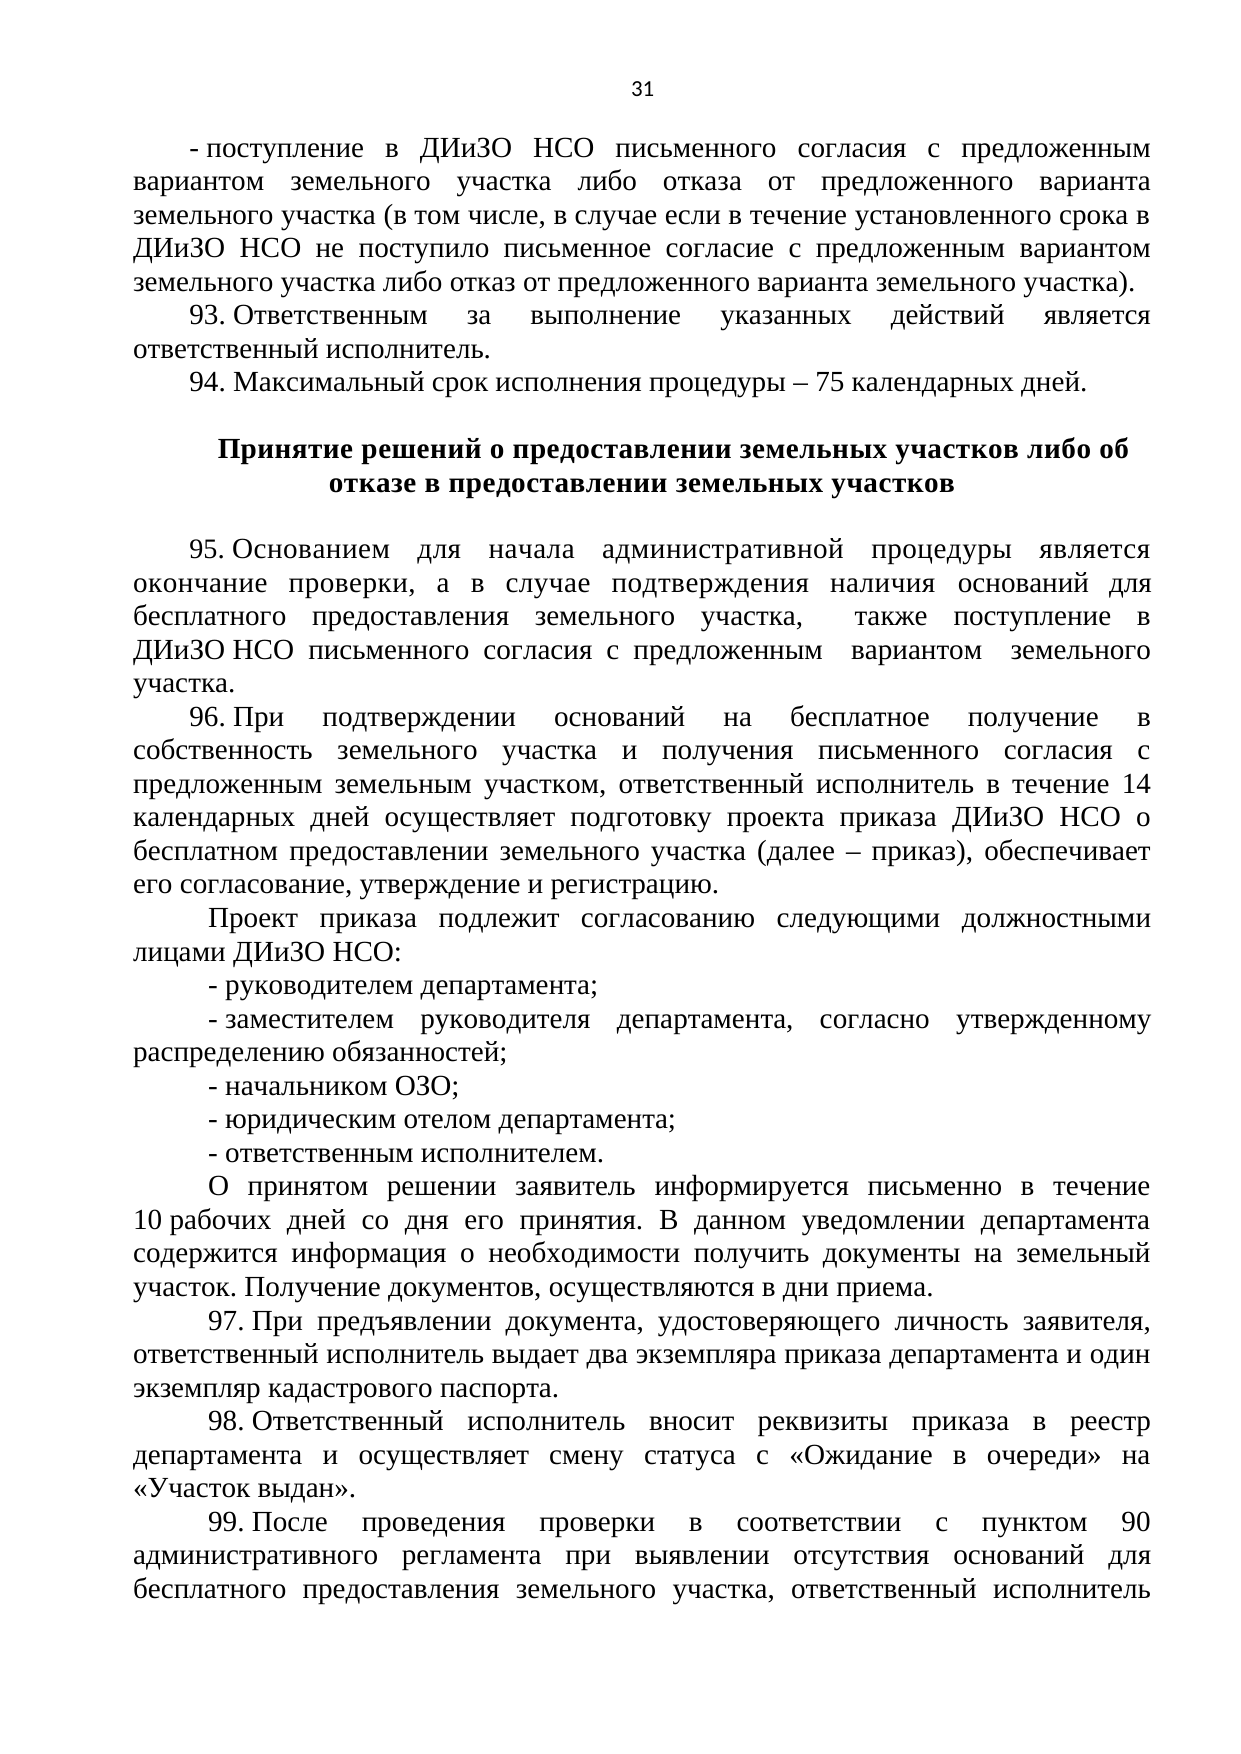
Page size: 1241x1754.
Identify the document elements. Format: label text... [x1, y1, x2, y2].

text О принятом решении заявитель информируется письменно в течение 10 рабочих дней со дня его принятия. В данном уведомлении департамента содержится информация о необходимости получить документы на земельный участок. Получение документов, осуществляются в дни приема. [133, 1168, 1152, 1303]
text - начальником ОЗО; [133, 1068, 1152, 1101]
text - руководителем департамента; [133, 967, 1152, 1001]
text 94. Максимальный срок исполнения процедуры – 75 календарных дней. [133, 364, 1152, 398]
text Проект приказа подлежит согласованию следующими должностными лицами ДИиЗО НСО: [133, 900, 1152, 967]
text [133, 1504, 1152, 1604]
text - заместителем руководителя департамента, согласно утвержденному распределению обязанностей; [133, 1001, 1152, 1068]
text 93. Ответственным за выполнение указанных действий является ответственный исполнитель. [133, 297, 1152, 364]
text 95. Основанием для начала административной процедуры является окончание проверки, а в случае подтверждения наличия оснований для бесплатного предоставления земельного участка, также поступление в ДИиЗО НСО письменного согласия с предложенным вариантом земельного участка. [133, 531, 1152, 699]
text - ответственным исполнителем. [133, 1135, 1152, 1168]
text 96. При подтверждении оснований на бесплатное получение в собственность земельного участка и получения письменного согласия с предложенным земельным участком, ответственный исполнитель в течение 14 календарных дней осуществляет подготовку проекта приказа ДИиЗО НСО о бесплатном предоставлении земельного участка (далее – приказ), обеспечивает его согласование, утверждение и регистрацию. [133, 699, 1152, 900]
text - поступление в ДИиЗО НСО письменного согласия с предложенным вариантом земельного участка либо отказа от предложенного варианта земельного участка (в том числе, в случае если в течение установленного срока в ДИиЗО НСО не поступило письменное согласие с предложенным вариантом земельного участка либо отказ от предложенного варианта земельного участка). [133, 130, 1152, 297]
text 97. При предъявлении документа, удостоверяющего личность заявителя, ответственный исполнитель выдает два экземпляра приказа департамента и один экземпляр кадастрового паспорта. [133, 1303, 1152, 1403]
text - юридическим отелом департамента; [133, 1101, 1152, 1135]
text 98. Ответственный исполнитель вносит реквизиты приказа в реестр департамента и осуществляет смену статуса с «Ожидание в очереди» на «Участок выдан». [133, 1403, 1152, 1504]
text Принятие решений о предоставлении земельных участков либо об отказе в предоставлении земельных участков [133, 432, 1152, 499]
